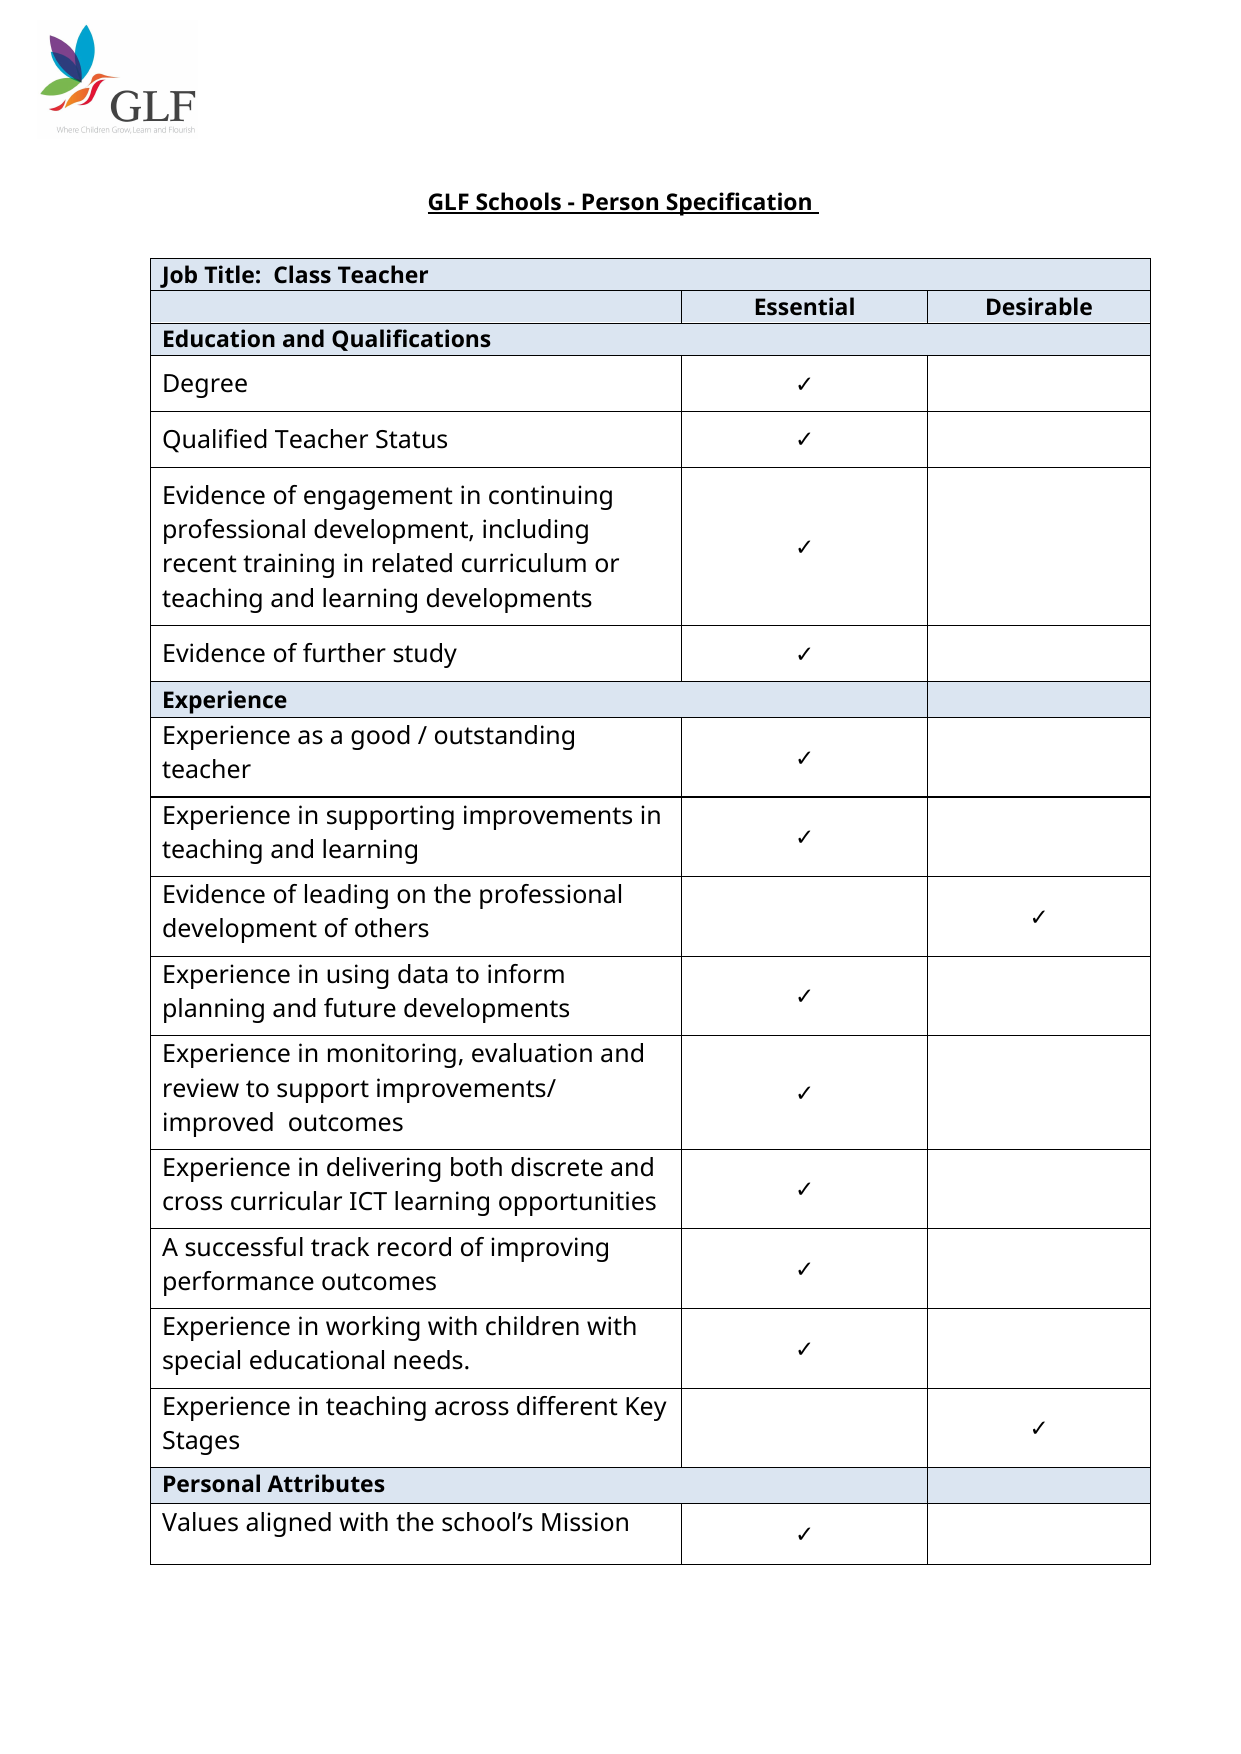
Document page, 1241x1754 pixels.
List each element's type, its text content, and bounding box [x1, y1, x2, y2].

table_cell [682, 877, 927, 956]
table_cell Experience as a good / outstanding teacher [151, 718, 681, 796]
table_cell ✓ [682, 1504, 927, 1564]
table_cell Evidence of leading on the professional development of others [151, 877, 681, 956]
table_cell Education and Qualifications [151, 324, 1150, 355]
table_cell [928, 798, 1150, 876]
table_cell Experience [151, 682, 927, 717]
table_cell Experience in supporting improvements in teaching and learning [151, 798, 681, 876]
table_cell [928, 718, 1150, 796]
table_cell Experience in delivering both discrete and cross curricular ICT learning opportunities [151, 1150, 681, 1228]
table_cell ✓ [682, 356, 927, 411]
table_cell [928, 1229, 1150, 1308]
table_cell Degree [151, 356, 681, 411]
table_cell Experience in monitoring, evaluation and review to support improvements/ improved outcomes [151, 1036, 681, 1149]
table_cell [928, 468, 1150, 625]
table_cell ✓ [928, 877, 1150, 956]
table_cell [928, 1150, 1150, 1228]
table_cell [151, 1504, 681, 1564]
table_cell ✓ [682, 1309, 927, 1387]
picture [37, 20, 198, 139]
table_cell Personal Attributes [151, 1468, 927, 1503]
table_cell A successful track record of improving performance outcomes [151, 1229, 681, 1308]
table_cell [928, 1036, 1150, 1149]
table_cell ✓ [682, 957, 927, 1035]
table_cell Essential [682, 291, 927, 322]
table_cell Qualified Teacher Status [151, 412, 681, 467]
table_cell ✓ [682, 798, 927, 876]
table_cell [928, 356, 1150, 411]
table_cell [928, 1468, 1150, 1503]
table_cell [928, 957, 1150, 1035]
table_cell Evidence of further study [151, 626, 681, 681]
table_cell [151, 291, 681, 322]
table_cell [928, 626, 1150, 681]
table_cell ✓ [682, 626, 927, 681]
table_cell [928, 1309, 1150, 1387]
table_cell ✓ [682, 468, 927, 625]
table_cell Evidence of engagement in continuing professional development, including recent training in related curriculum or teaching and learning developments [151, 468, 681, 625]
table_cell [928, 1504, 1150, 1564]
table_cell ✓ [682, 718, 927, 796]
table_cell [682, 1389, 927, 1467]
table_cell [928, 682, 1150, 717]
text GLF Schools - Person Specification [150, 186, 1090, 217]
table_cell Experience in working with children with special educational needs. [151, 1309, 681, 1387]
table_cell ✓ [682, 1036, 927, 1149]
table_cell ✓ [928, 1389, 1150, 1467]
table_cell ✓ [682, 412, 927, 467]
table_cell Desirable [928, 291, 1150, 322]
table_cell Experience in teaching across different Key Stages [151, 1389, 681, 1467]
table_cell ✓ [682, 1150, 927, 1228]
table_cell ✓ [682, 1229, 927, 1308]
table_cell Experience in using data to inform planning and future developments [151, 957, 681, 1035]
table_header Job Title: Class Teacher [151, 259, 1150, 290]
table_cell [928, 412, 1150, 467]
